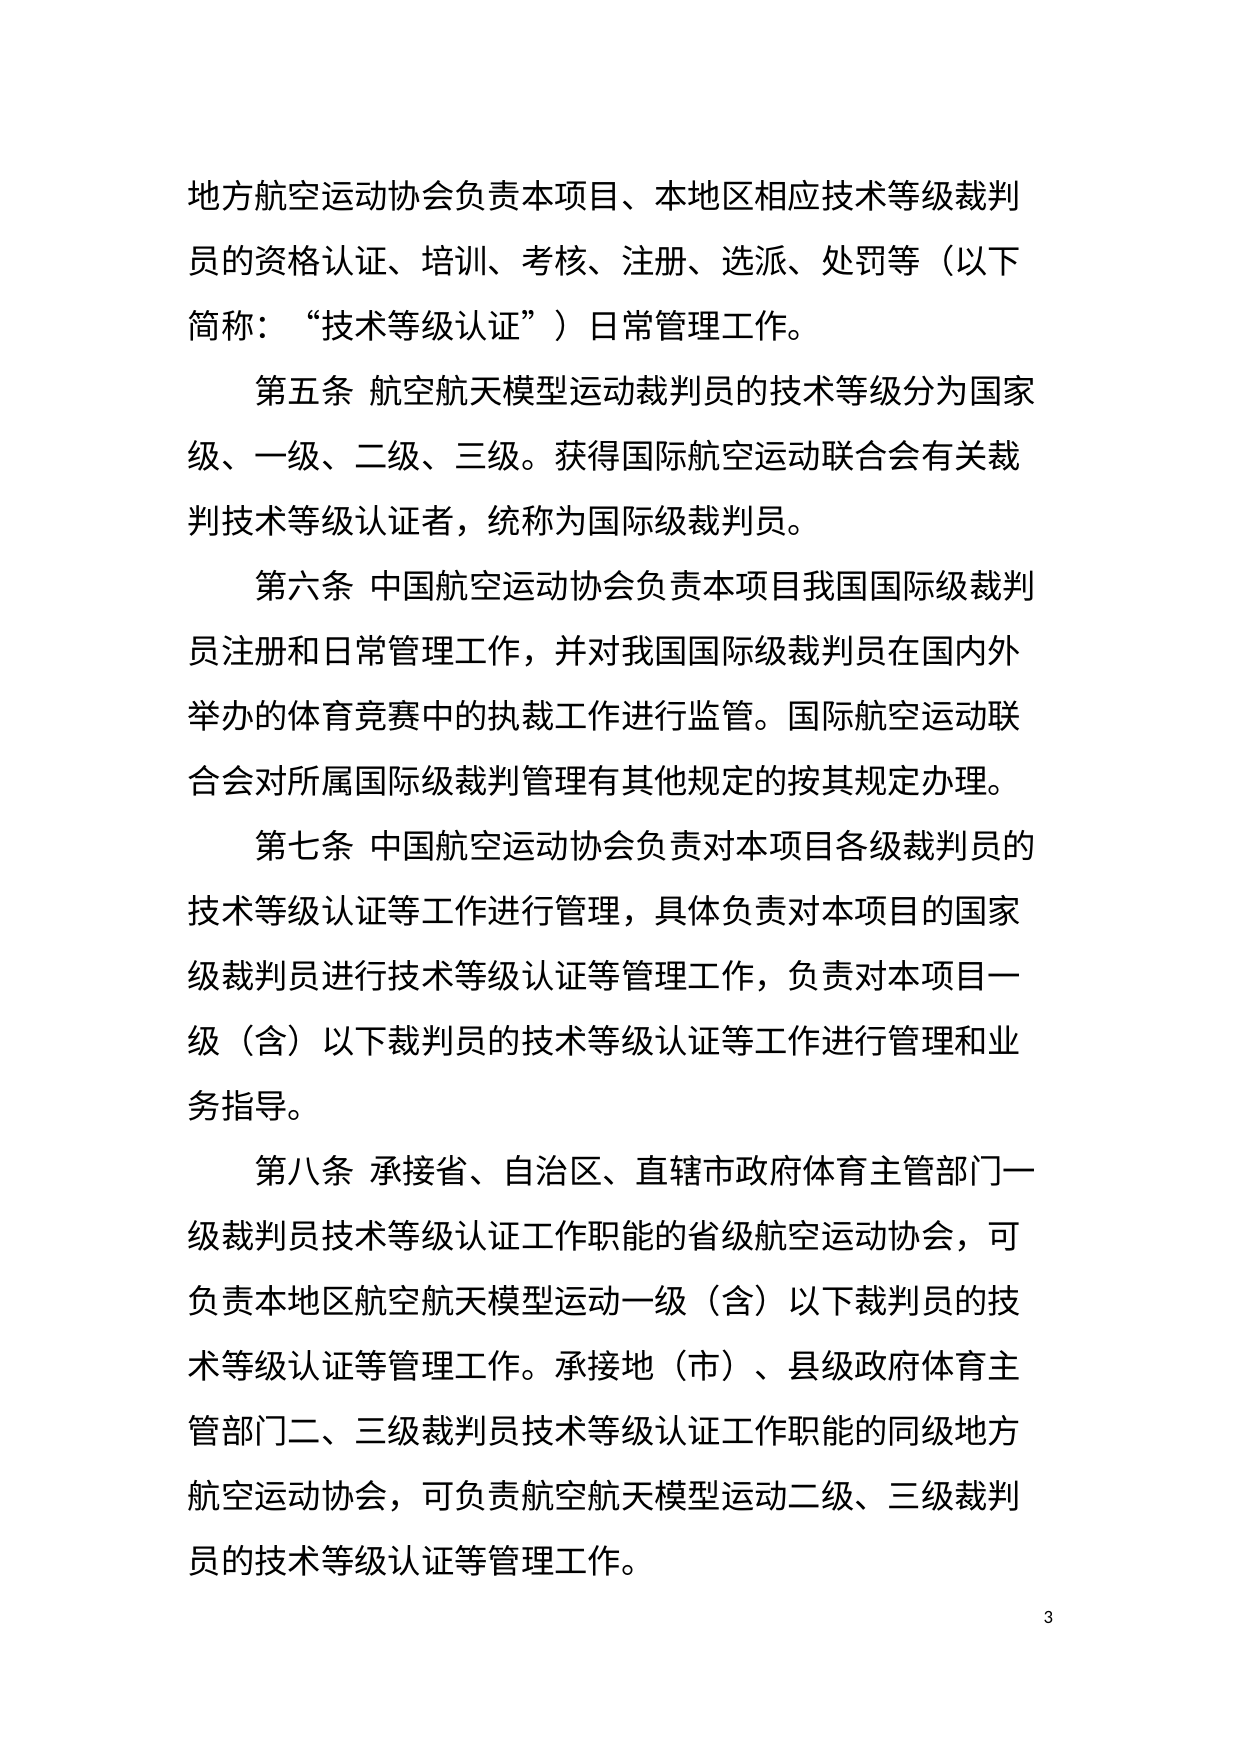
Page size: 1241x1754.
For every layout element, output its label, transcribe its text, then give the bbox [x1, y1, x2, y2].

text 第八条 承接省、自治区、直辖市政府体育主管部门一级裁判员技术等级认证工作职能的省级航空运动协会，可负责本地区航空航天模型运动一级（含）以下裁判员的技术等级认证等管理工作。承接地（市）、县级政府体育主管部门二、三级裁判员技术等级认证工作职能的同级地方航空运动协会，可负责航空航天模型运动二级、三级裁判员的技术等级认证等管理工作。 [187, 1137, 1053, 1592]
text 第五条 航空航天模型运动裁判员的技术等级分为国家级、一级、二级、三级。获得国际航空运动联合会有关裁判技术等级认证者，统称为国际级裁判员。 [187, 357, 1053, 552]
text 第六条 中国航空运动协会负责本项目我国国际级裁判员注册和日常管理工作，并对我国国际级裁判员在国内外举办的体育竞赛中的执裁工作进行监管。国际航空运动联合会对所属国际级裁判管理有其他规定的按其规定办理。 [187, 552, 1053, 812]
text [187, 162, 1053, 357]
text 第七条 中国航空运动协会负责对本项目各级裁判员的技术等级认证等工作进行管理，具体负责对本项目的国家级裁判员进行技术等级认证等管理工作，负责对本项目一级（含）以下裁判员的技术等级认证等工作进行管理和业务指导。 [187, 812, 1053, 1137]
